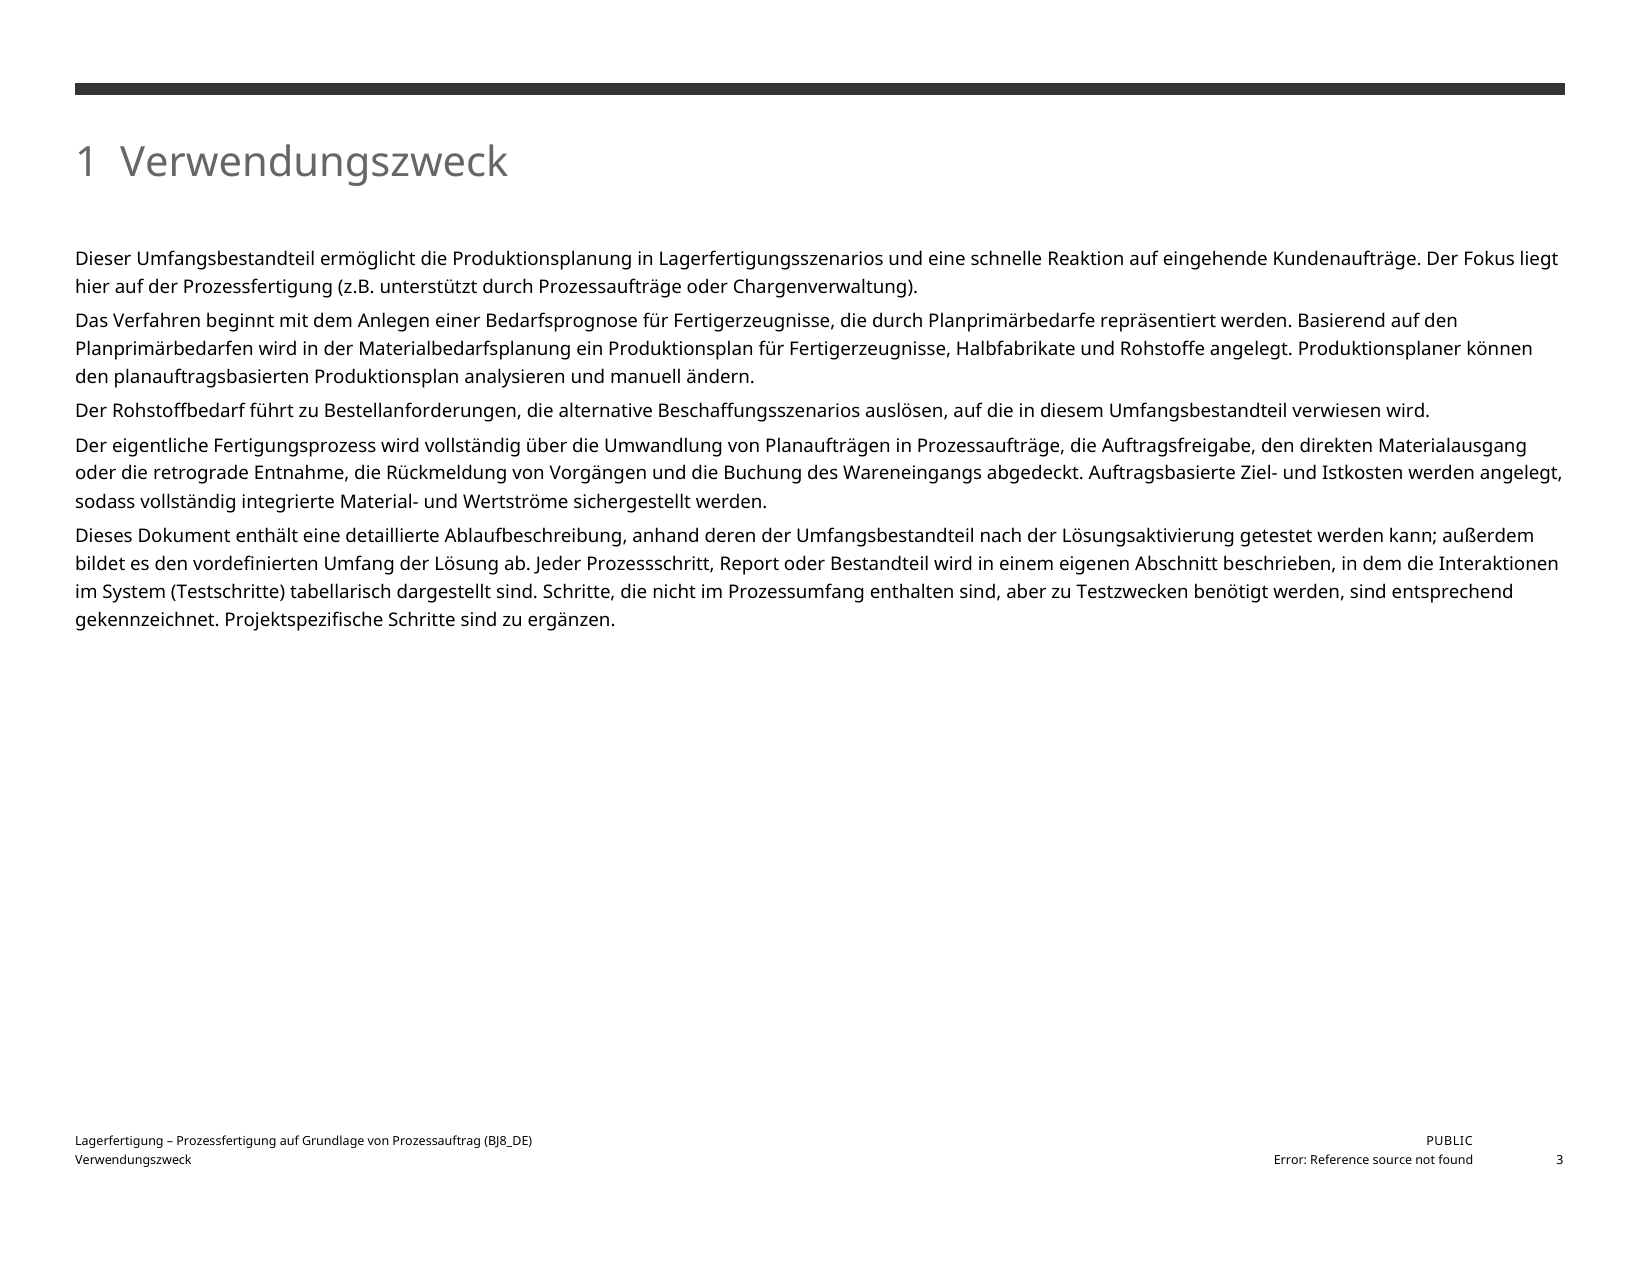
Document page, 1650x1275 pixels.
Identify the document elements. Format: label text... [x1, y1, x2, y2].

text Das Verfahren beginnt mit dem Anlegen einer Bedarfsprognose für Fertigerzeugnisse, die durch Planprimärbedarfe repräsentiert werden. Basierend auf den Planprimärbedarfen wird in der Materialbedarfsplanung ein Produktionsplan für Fertigerzeugnisse, Halbfabrikate und Rohstoffe angelegt. Produktionsplaner können den planauftragsbasierten Produktionsplan analysieren und manuell ändern. [75, 307, 1565, 389]
text Dieses Dokument enthält eine detaillierte Ablaufbeschreibung, anhand deren der Umfangsbestandteil nach der Lösungsaktivierung getestet werden kann; außerdem bildet es den vordefinierten Umfang der Lösung ab. Jeder Prozessschritt, Report oder Bestandteil wird in einem eigenen Abschnitt beschrieben, in dem die Interaktionen im System (Testschritte) tabellarisch dargestellt sind. Schritte, die nicht im Prozessumfang enthalten sind, aber zu Testzwecken benötigt werden, sind entsprechend gekennzeichnet. Projektspezifische Schritte sind zu ergänzen. [75, 522, 1565, 632]
text Der eigentliche Fertigungsprozess wird vollständig über die Umwandlung von Planaufträgen in Prozessaufträge, die Auftragsfreigabe, den direkten Materialausgang oder die retrograde Entnahme, die Rückmeldung von Vorgängen und die Buchung des Wareneingangs abgedeckt. Auftragsbasierte Ziel- und Istkosten werden angelegt, sodass vollständig integrierte Material- und Wertströme sichergestellt werden. [75, 432, 1565, 513]
text Der Rohstoffbedarf führt zu Bestellanforderungen, die alternative Beschaffungsszenarios auslösen, auf die in diesem Umfangsbestandteil verwiesen wird. [75, 398, 1565, 423]
text Dieser Umfangsbestandteil ermöglicht die Produktionsplanung in Lagerfertigungsszenarios und eine schnelle Reaktion auf eingehende Kundenaufträge. Der Fokus liegt hier auf der Prozessfertigung (z.B. unterstützt durch Prozessaufträge oder Chargenverwaltung). [75, 245, 1565, 298]
subtitle Verwendungszweck [75, 137, 1565, 187]
